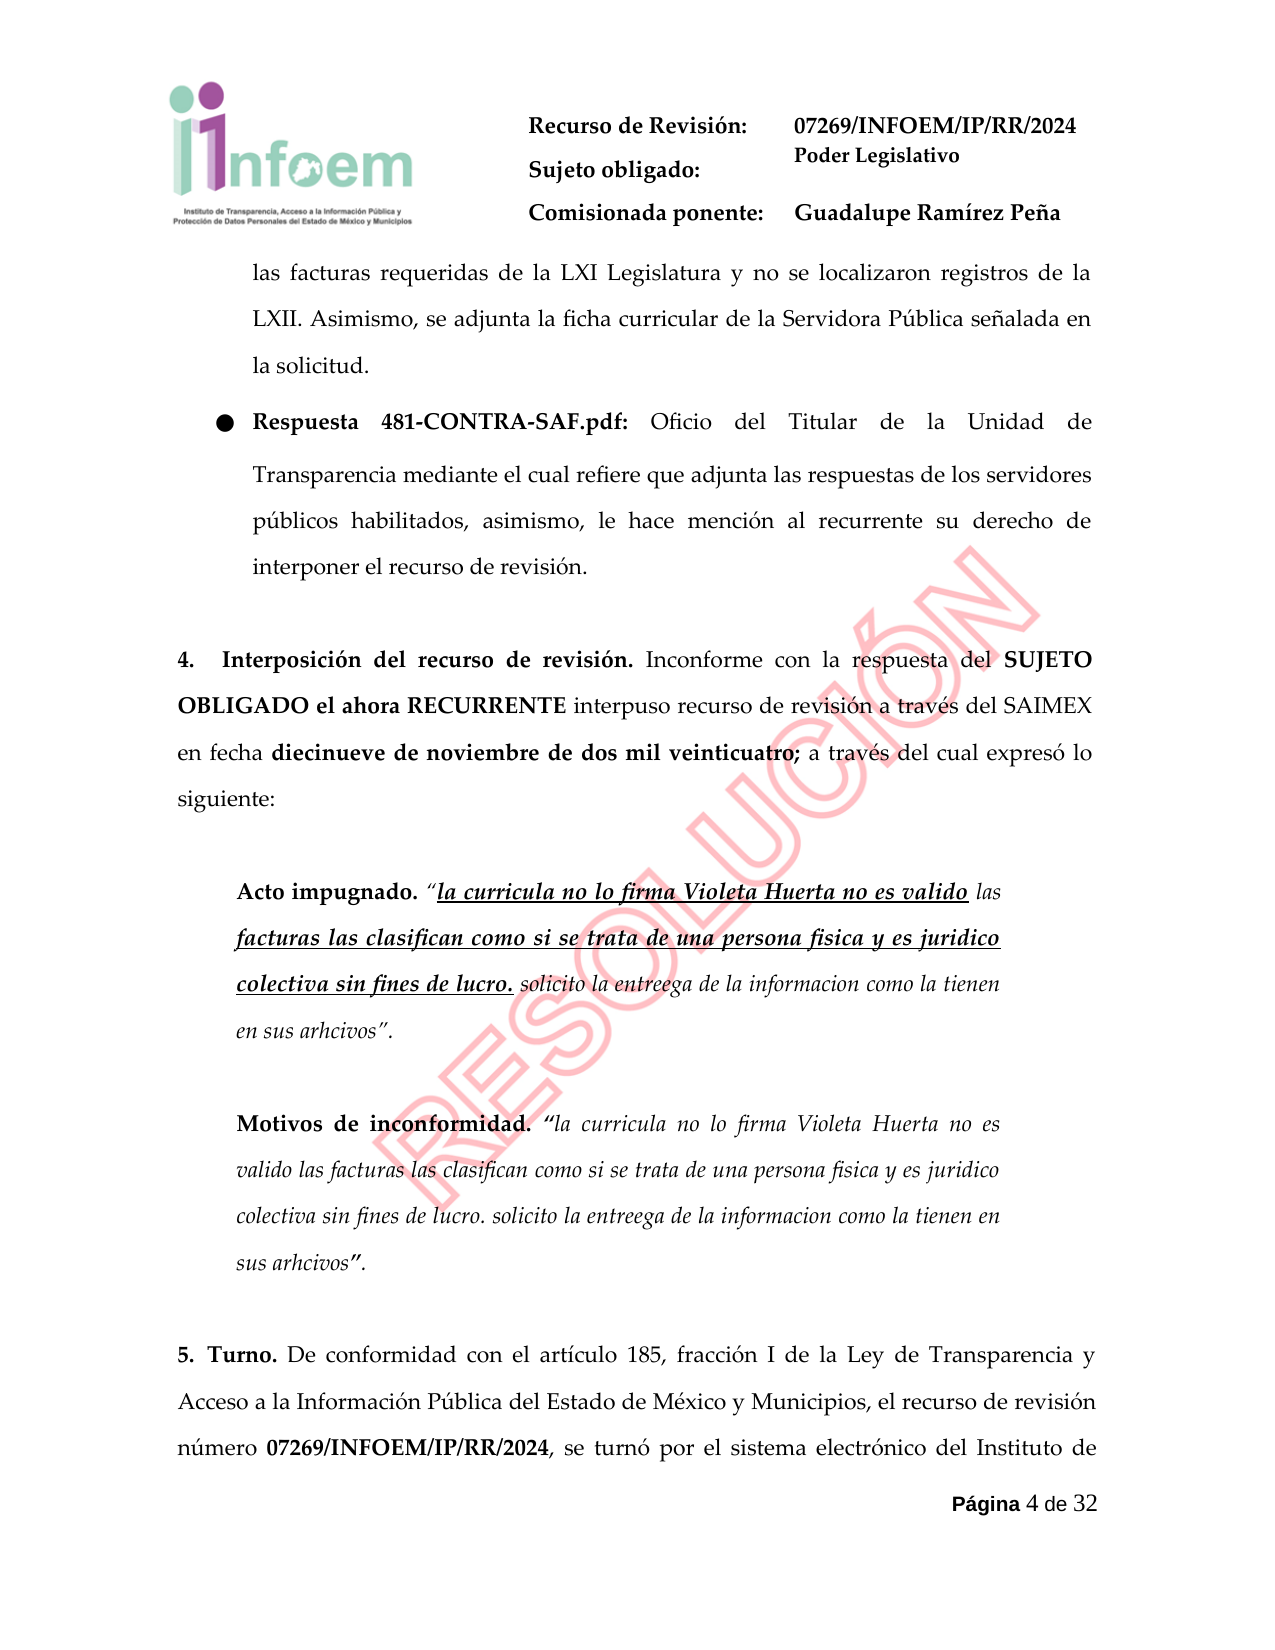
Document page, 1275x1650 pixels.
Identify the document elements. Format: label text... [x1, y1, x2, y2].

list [215, 256, 1093, 380]
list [177, 1338, 1098, 1462]
text Acto impugnado. “la curricula no lo firma Violeta Huerta no es valido las facturas las clasifican como si se trata de una persona fisica y es juridico colectiva sin fines de lucro. solicito la entreega de la informacion como la tienen en sus arhcivos”. [236, 875, 1004, 1045]
text Motivos de inconformidad. “la curricula no lo firma Violeta Huerta no es valido las facturas las clasifican como si se trata de una persona fisica y es juridico colectiva sin fines de lucro. solicito la entreega de la informacion como la tienen en sus arhcivos”. [236, 1107, 1004, 1277]
list Respuesta 481-CONTRA-SAF.pdf: Oficio del Titular de la Unidad de Transparencia mediante el cual refiere que adjunta las respuestas de los servidores públicos habilitados, asimismo, le hace mención al recurrente su derecho de interponer el recurso de revisión. [215, 395, 1093, 581]
picture [49, 21, 1275, 1650]
list Interposición del recurso de revisión. Inconforme con la respuesta del SUJETO OBLIGADO el ahora RECURRENTE interpuso recurso de revisión a través del SAIMEX en fecha diecinueve de noviembre de dos mil veinticuatro; a través del cual expresó lo siguiente: [177, 643, 1093, 813]
